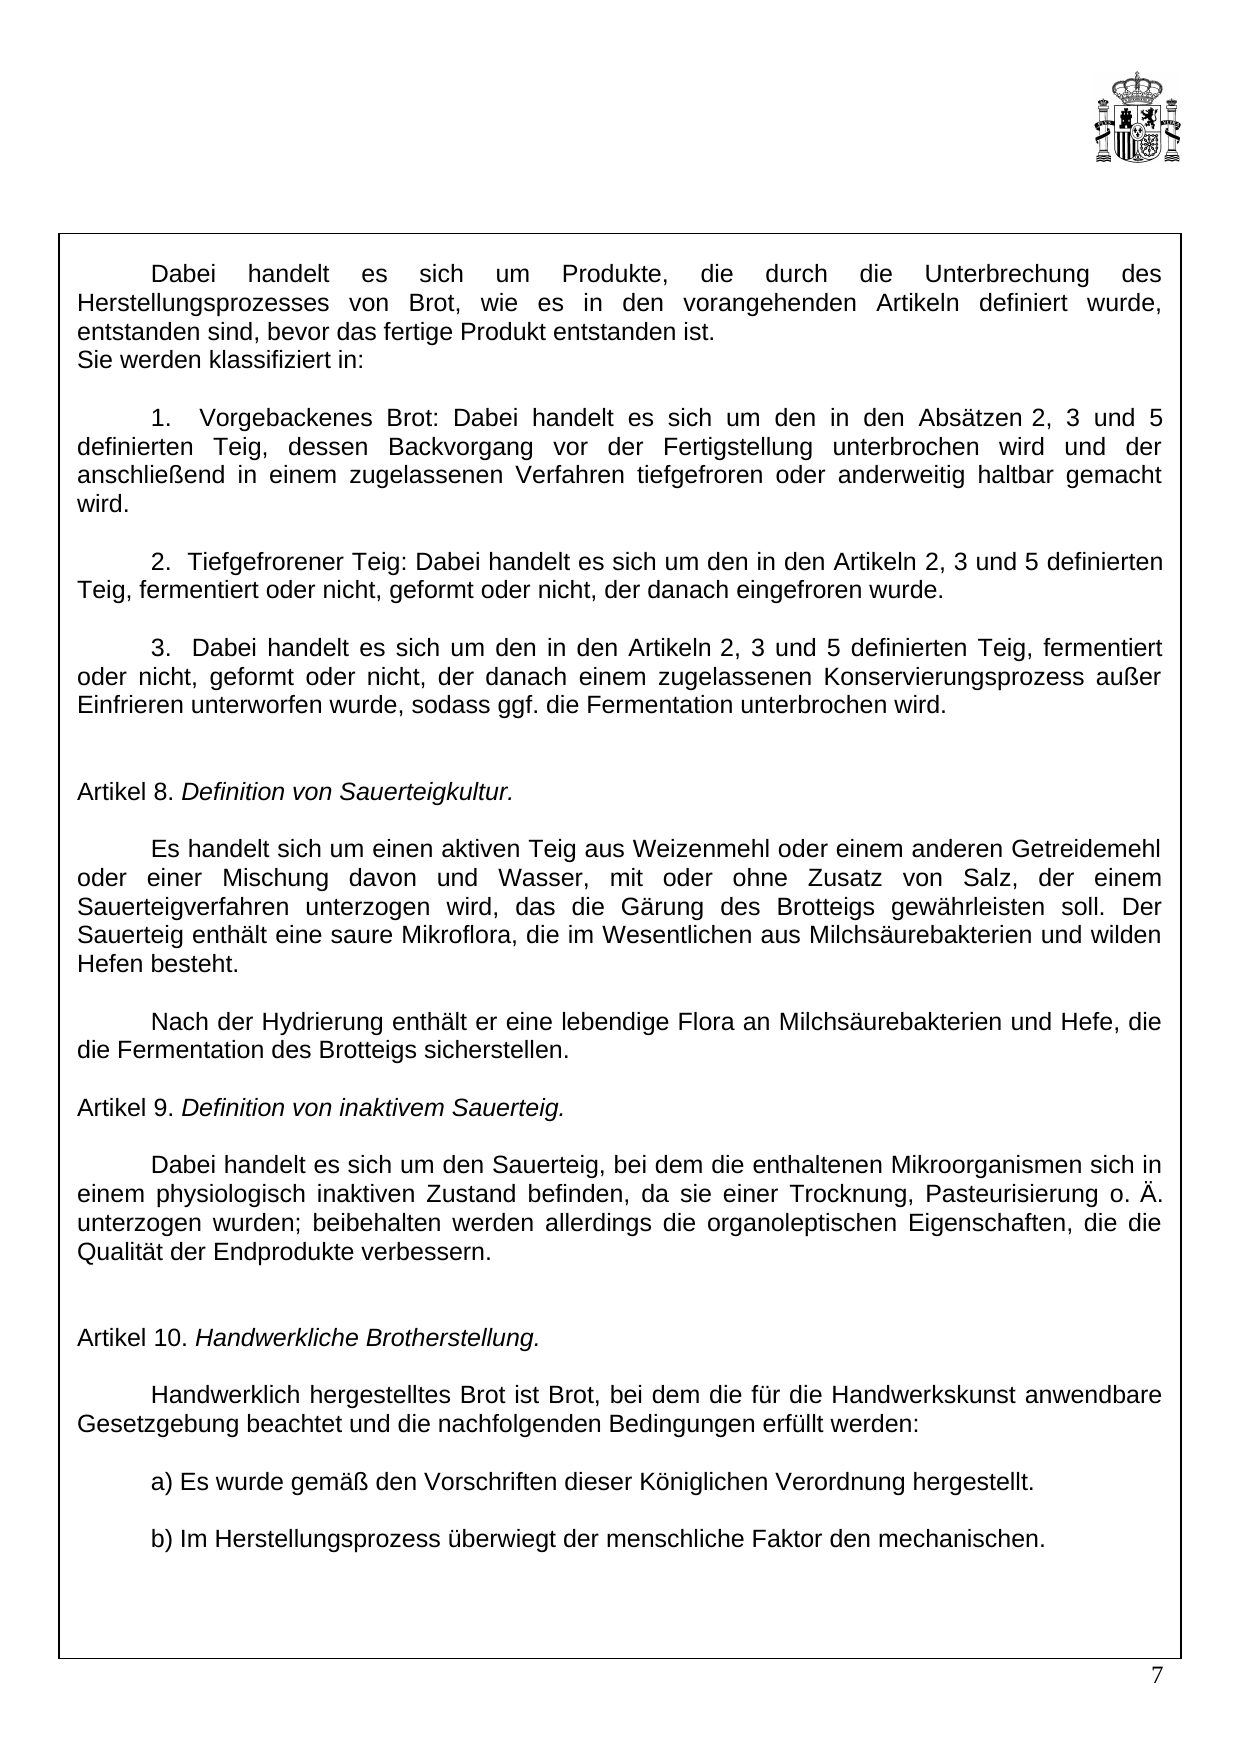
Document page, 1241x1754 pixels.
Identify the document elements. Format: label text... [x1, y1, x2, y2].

text Es handelt sich um einen aktiven Teig aus Weizenmehl oder einem anderen Getreidemehl oder einer Mischung davon und Wasser, mit oder ohne Zusatz von Salz, der einem Sauerteigverfahren unterzogen wird, das die Gärung des Brotteigs gewährleisten soll. Der Sauerteig enthält eine saure Mikroflora, die im Wesentlichen aus Milchsäurebakterien und wilden Hefen besteht. [77, 834, 1163, 978]
text Artikel 9. Definition von inaktivem Sauerteig. [77, 1093, 1163, 1122]
text Nach der Hydrierung enthält er eine lebendige Flora an Milchsäurebakterien und Hefe, die die Fermentation des Brotteigs sicherstellen. [77, 1007, 1163, 1064]
text 3. Dabei handelt es sich um den in den Artikeln 2, 3 und 5 definierten Teig, fermentiert oder nicht, geformt oder nicht, der danach einem zugelassenen Konservierungsprozess außer Einfrieren unterworfen wurde, sodass ggf. die Fermentation unterbrochen wird. [77, 633, 1163, 719]
text Artikel 8. Definition von Sauerteigkultur. [77, 777, 1163, 805]
text Dabei handelt es sich um den Sauerteig, bei dem die enthaltenen Mikroorganismen sich in einem physiologisch inaktiven Zustand befinden, da sie einer Trocknung, Pasteurisierung o. Ä. unterzogen wurden; beibehalten werden allerdings die organoleptischen Eigenschaften, die die Qualität der Endprodukte verbessern. [77, 1150, 1163, 1265]
text Handwerklich hergestelltes Brot ist Brot, bei dem die für die Handwerkskunst anwendbare Gesetzgebung beachtet und die nachfolgenden Bedingungen erfüllt werden: [77, 1380, 1163, 1438]
list b) Im Herstellungsprozess überwiegt der menschliche Faktor den mechanischen. [77, 1524, 1163, 1553]
text 1. Vorgebackenes Brot: Dabei handelt es sich um den in den Absätzen 2, 3 und 5 definierten Teig, dessen Backvorgang vor der Fertigstellung unterbrochen wird und der anschließend in einem zugelassenen Verfahren tiefgefroren oder anderweitig haltbar gemacht wird. [77, 403, 1163, 518]
list a) Es wurde gemäß den Vorschriften dieser Königlichen Verordnung hergestellt. [77, 1467, 1163, 1495]
picture [1093, 71, 1182, 164]
text Sie werden klassifiziert in: [77, 345, 1163, 374]
text Dabei handelt es sich um Produkte, die durch die Unterbrechung des Herstellungsprozesses von Brot, wie es in den vorangehenden Artikeln definiert wurde, entstanden sind, bevor das fertige Produkt entstanden ist. [77, 259, 1163, 345]
text Artikel 10. Handwerkliche Brotherstellung. [77, 1323, 1163, 1352]
text 2. Tiefgefrorener Teig: Dabei handelt es sich um den in den Artikeln 2, 3 und 5 definierten Teig, fermentiert oder nicht, geformt oder nicht, der danach eingefroren wurde. [77, 547, 1163, 604]
